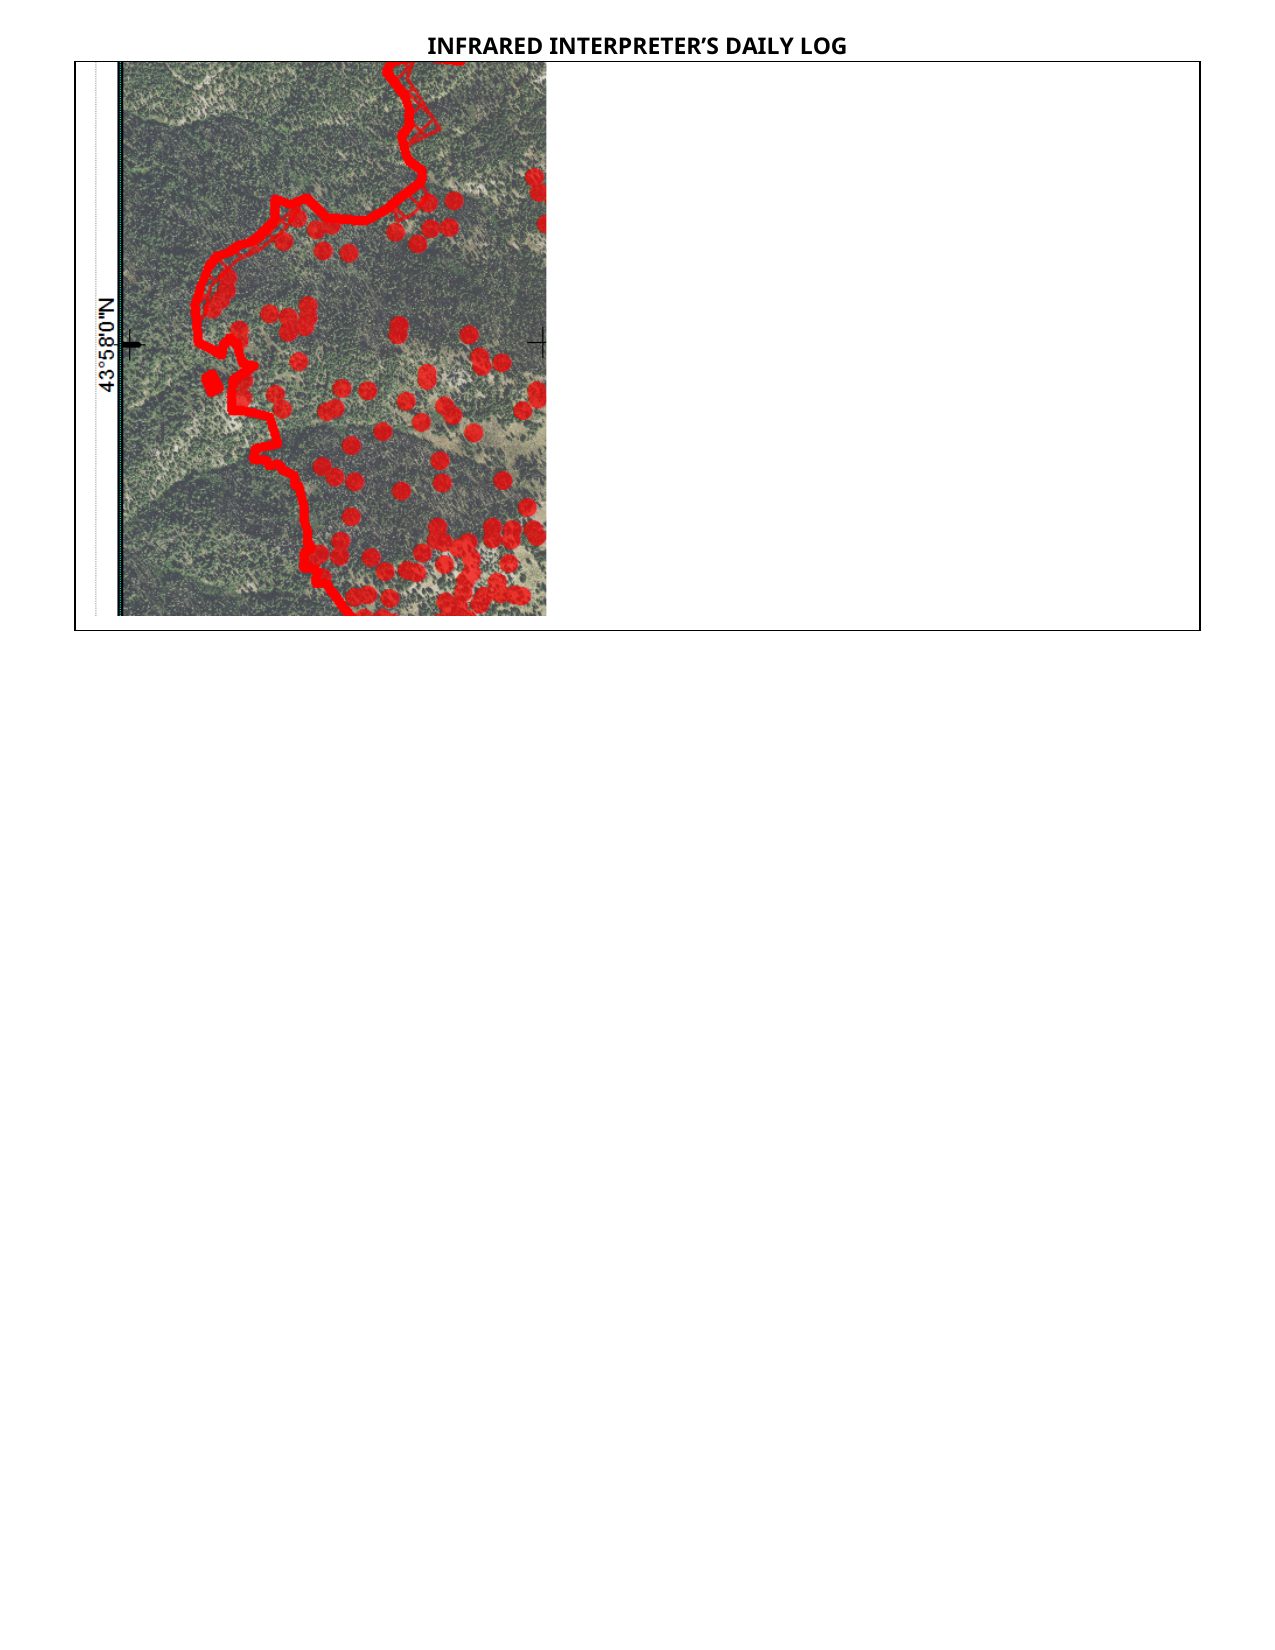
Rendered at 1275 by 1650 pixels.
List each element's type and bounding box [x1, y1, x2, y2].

table_cell [76, 62, 1199, 630]
picture [86, 62, 547, 616]
